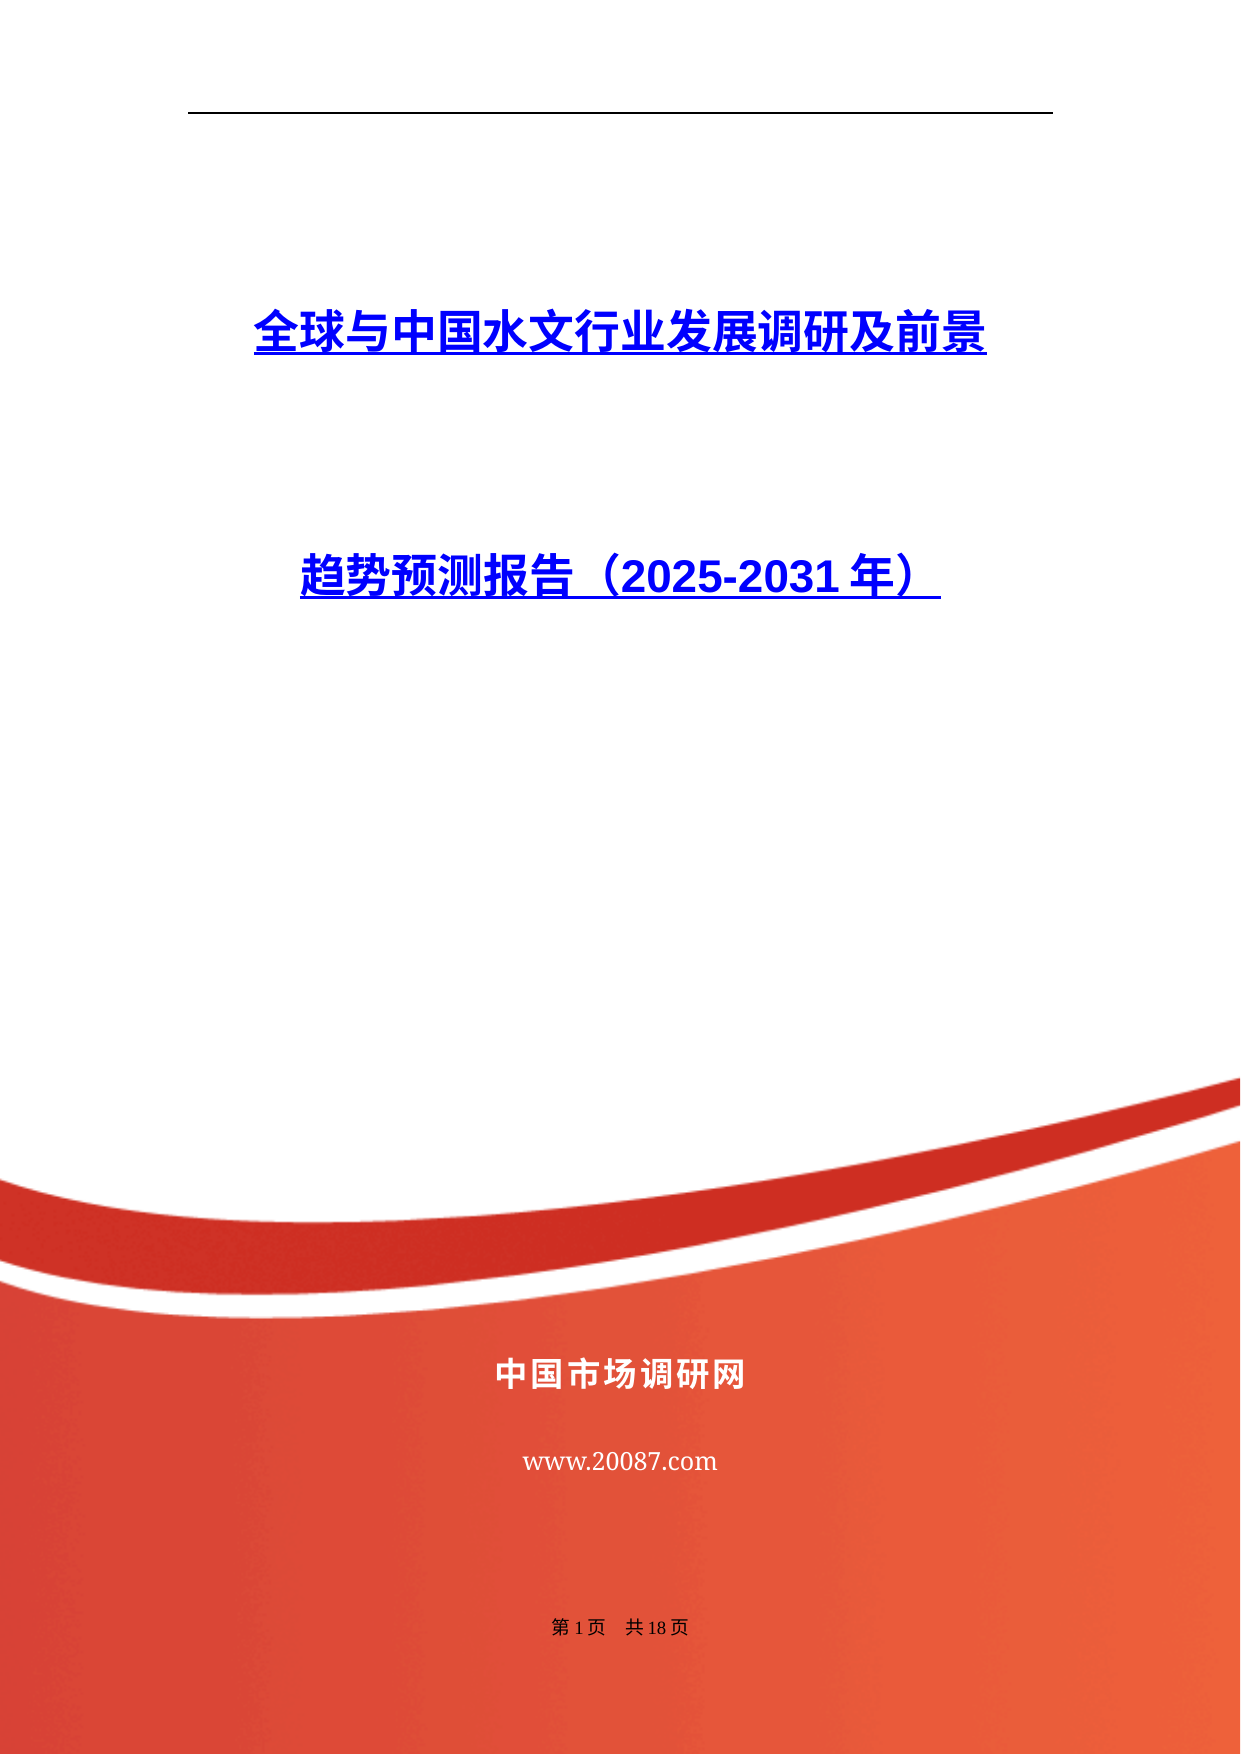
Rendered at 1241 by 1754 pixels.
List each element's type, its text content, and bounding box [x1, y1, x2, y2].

picture [0, 1006, 1241, 1754]
table_header 全球与中国水文行业发展调研及前景趋势预测报告（2025-2031年） [188, 207, 1053, 773]
subtitle 中国市场调研网 [187, 1339, 1053, 1404]
text www.20087.com [187, 1428, 1053, 1493]
